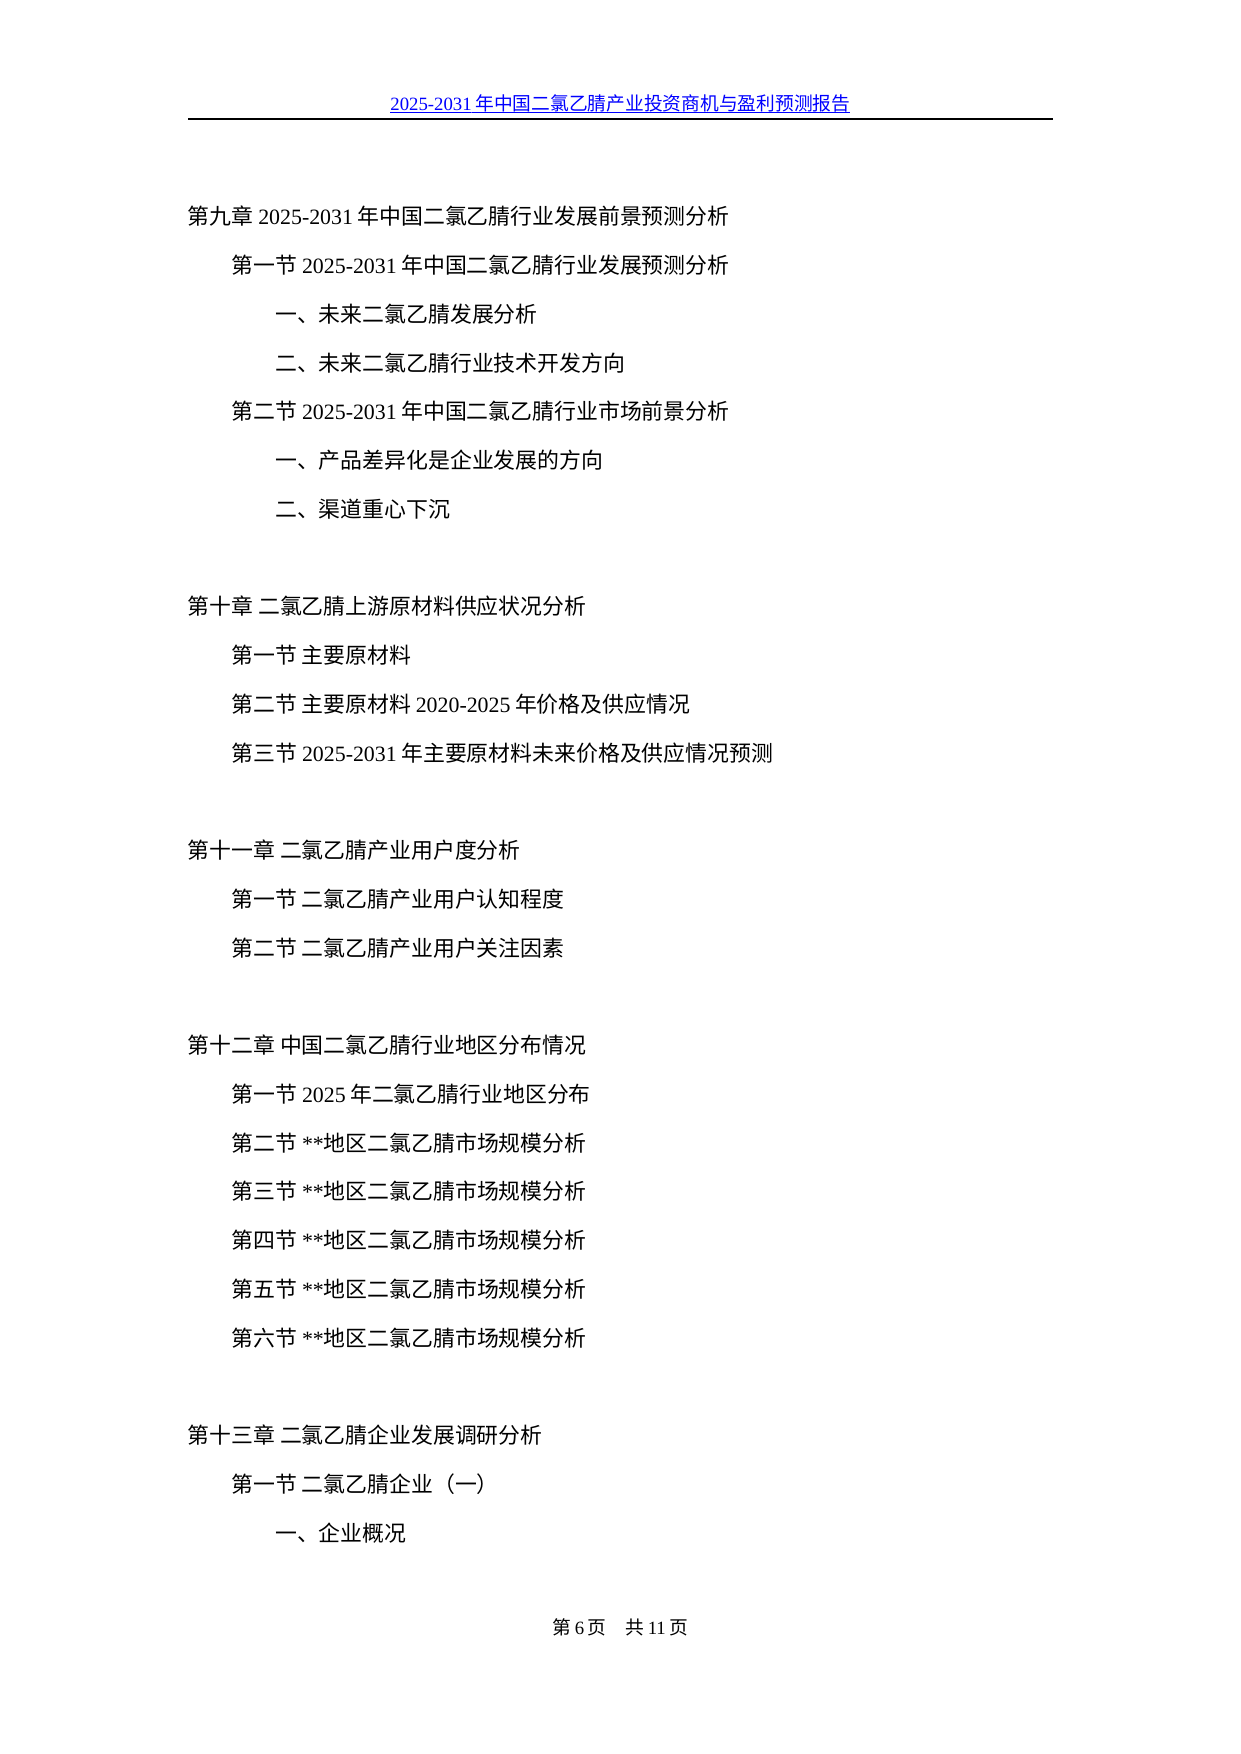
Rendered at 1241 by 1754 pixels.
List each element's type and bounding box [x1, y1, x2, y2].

text [187, 150, 1053, 1548]
